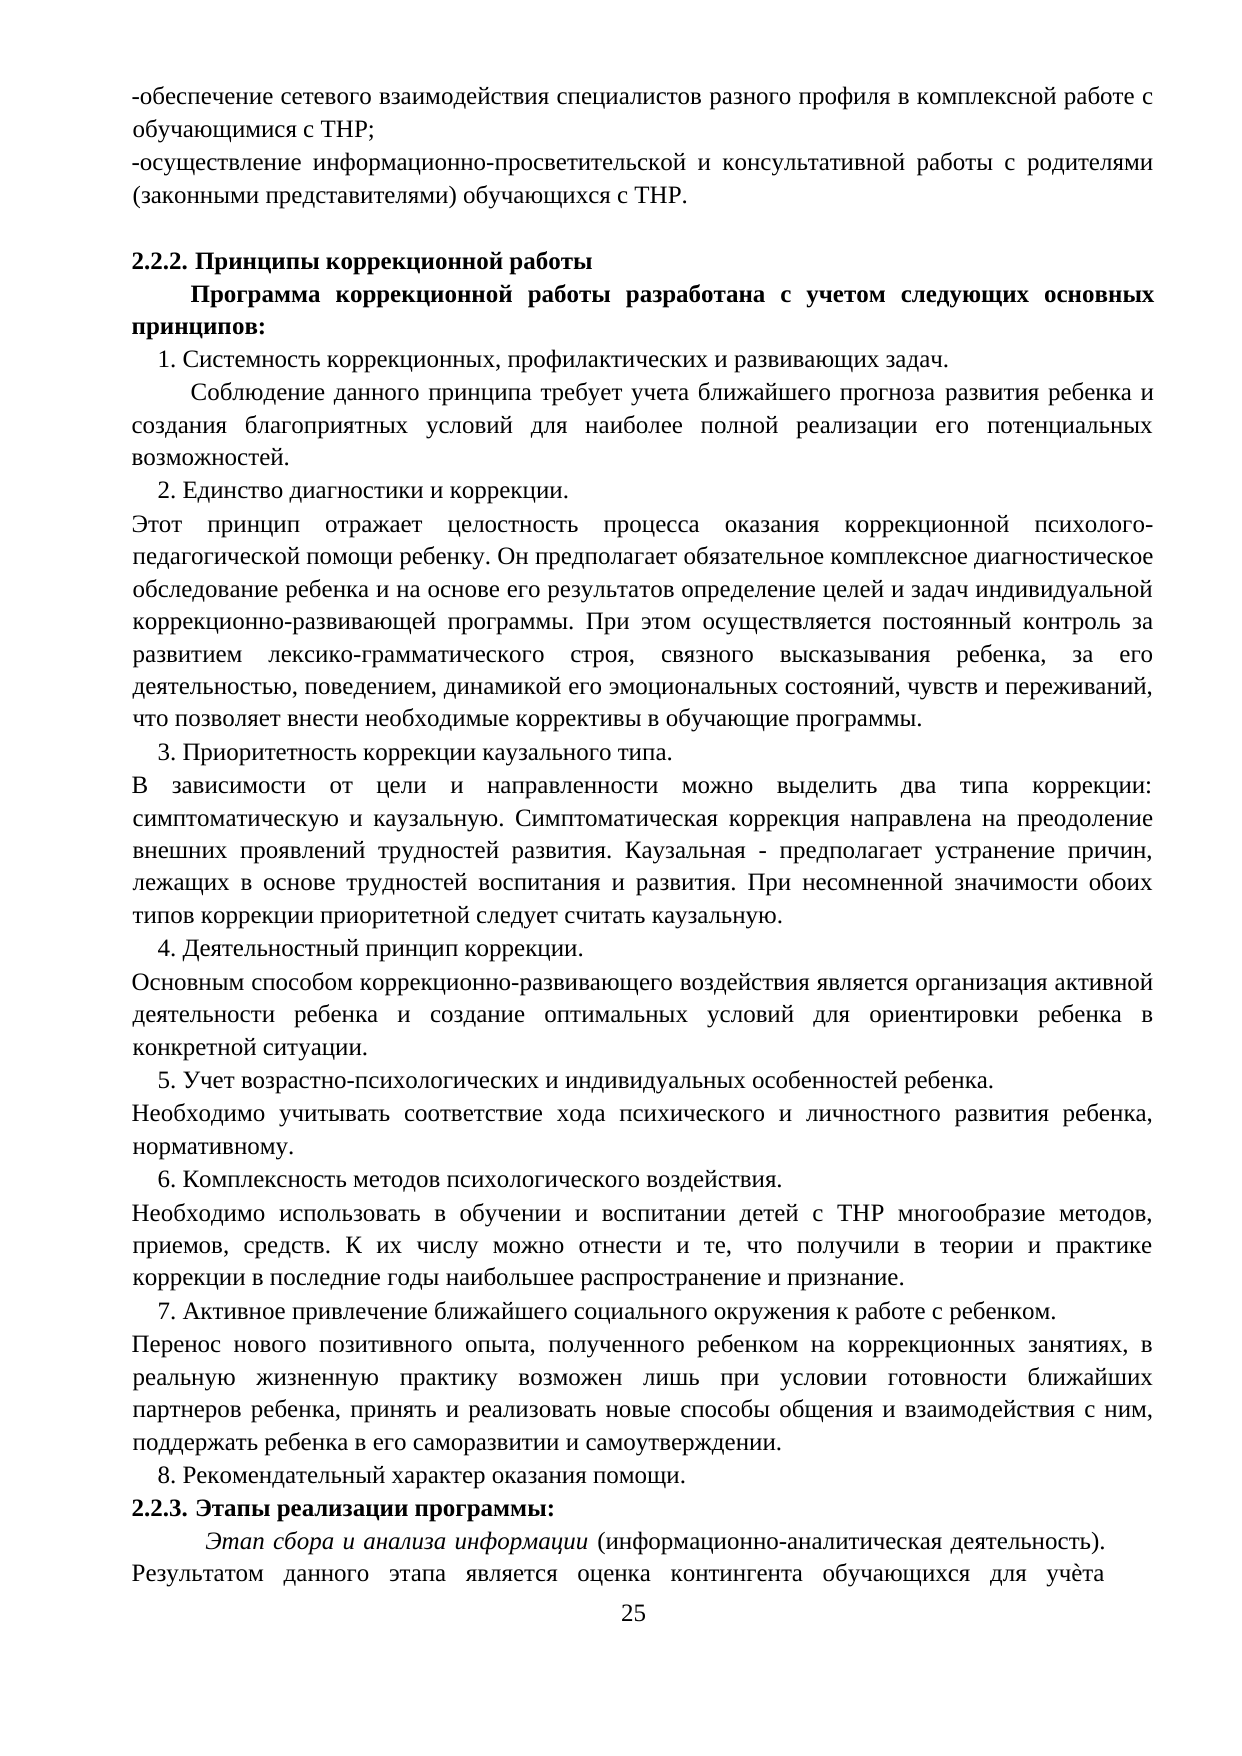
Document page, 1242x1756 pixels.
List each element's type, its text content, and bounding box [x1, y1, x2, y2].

text Основным способом коррекционно-развивающего воздействия является организация активной деятельности ребенка и создание оптимальных условий для ориентировки ребенка в конкретной ситуации. [131, 967, 1154, 1060]
text Программа коррекционной работы разработана с учетом следующих основных принципов: [131, 279, 1155, 340]
text Перенос нового позитивного опыта, полученного ребенком на коррекционных занятиях, в реальную жизненную практику возможен лишь при условии готовности ближайших партнеров ребенка, принять и реализовать новые способы общения и взаимодействия с ним, поддержать ребенка в его саморазвитии и самоутверждении. [131, 1329, 1154, 1455]
list Деятельностный принцип коррекции. [157, 933, 1154, 962]
list Активное привлечение ближайшего социального окружения к работе с ребенком. [157, 1296, 1154, 1325]
text Этот принцип отражает целостность процесса оказания коррекционной психолого- педагогической помощи ребенку. Он предполагает обязательное комплексное диагностическое обследование ребенка и на основе его результатов определение целей и задач индивидуальной коррекционно-развивающей программы. При этом осуществляется постоянный контроль за развитием лексико-грамматического строя, связного высказывания ребенка, за его деятельностью, поведением, динамикой его эмоциональных состояний, чувств и переживаний, что позволяет внести необходимые коррективы в обучающие программы. [131, 509, 1154, 732]
text -осуществление информационно-просветительской и консультативной работы с родителями (законными представителями) обучающихся с ТНР. [131, 147, 1154, 208]
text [131, 1526, 1106, 1587]
list Рекомендательный характер оказания помощи. [157, 1460, 1154, 1489]
text Необходимо учитывать соответствие хода психического и личностного развития ребенка, нормативному. [131, 1098, 1154, 1159]
text Соблюдение данного принципа требует учета ближайшего прогноза развития ребенка и создания благоприятных условий для наиболее полной реализации его потенциальных возможностей. [131, 377, 1154, 471]
list Единство диагностики и коррекции. [157, 476, 1154, 504]
text 2.2.3. Этапы реализации программы: [131, 1493, 1155, 1522]
list Системность коррекционных, профилактических и развивающих задач. [157, 344, 1154, 373]
list Учет возрастно-психологических и индивидуальных особенностей ребенка. [157, 1065, 1154, 1094]
text -обеспечение сетевого взаимодействия специалистов разного профиля в комплексной работе с обучающимися с ТНР; [131, 81, 1154, 143]
text 2.2.2. Принципы коррекционной работы [131, 246, 1155, 275]
text Необходимо использовать в обучении и воспитании детей с ТНР многообразие методов, приемов, средств. К их числу можно отнести и те, что получили в теории и практике коррекции в последние годы наибольшее распространение и признание. [131, 1198, 1154, 1291]
text В зависимости от цели и направленности можно выделить два типа коррекции: симптоматическую и каузальную. Симптоматическая коррекция направлена на преодоление внешних проявлений трудностей развития. Каузальная - предполагает устранение причин, лежащих в основе трудностей воспитания и развития. При несомненной значимости обоих типов коррекции приоритетной следует считать каузальную. [131, 770, 1154, 929]
list Комплексность методов психологического воздействия. [157, 1164, 1154, 1193]
list Приоритетность коррекции каузального типа. [157, 737, 1154, 766]
